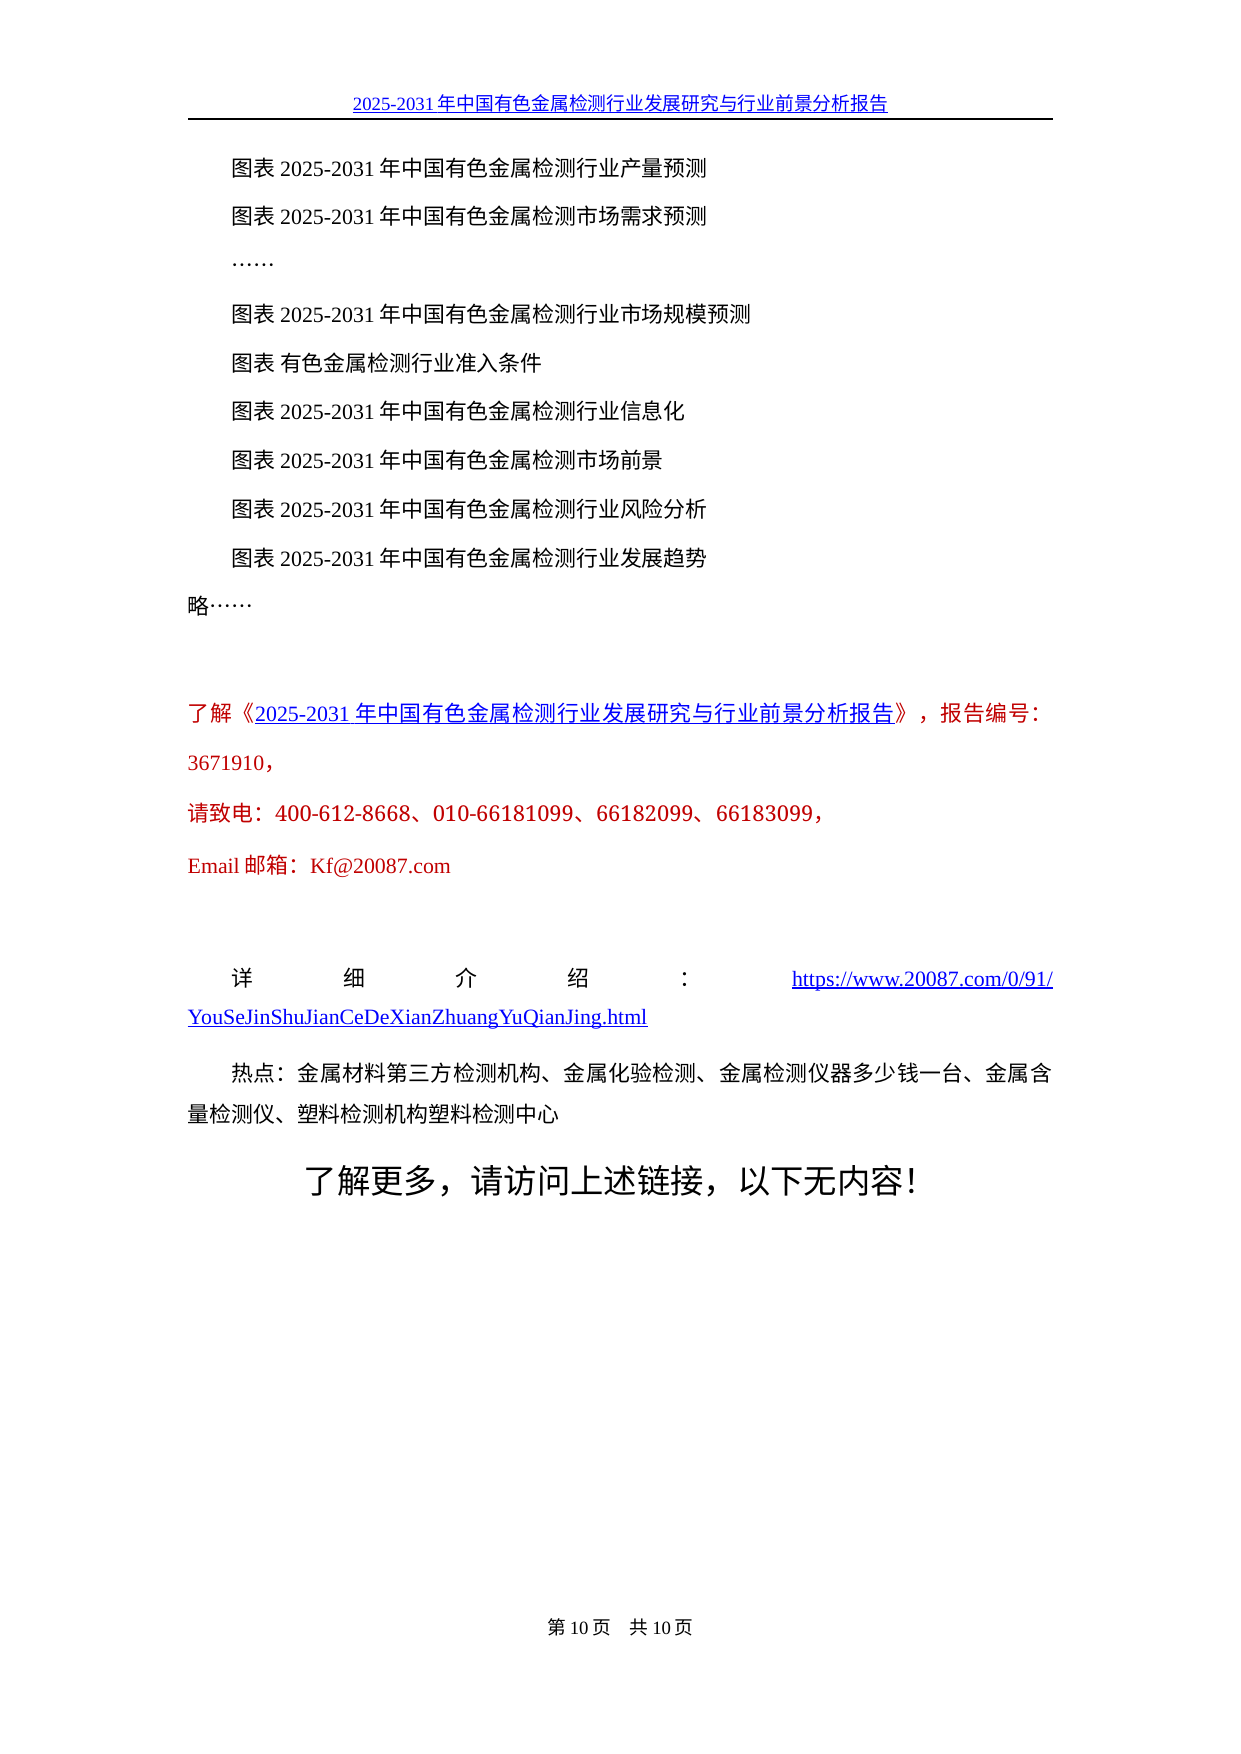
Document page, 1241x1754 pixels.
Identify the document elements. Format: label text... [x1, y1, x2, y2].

text Email邮箱：Kf@20087.com [187, 847, 1053, 880]
text 详细介绍：https://www.20087.com/0/91/YouSeJinShuJianCeDeXianZhuangYuQianJing.html [187, 960, 1053, 1033]
text 请致电：400-612-8668、010-66181099、66182099、66183099， [187, 796, 1053, 828]
title 了解更多，请访问上述链接，以下无内容！ [187, 1146, 1053, 1211]
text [187, 150, 1053, 621]
text 热点：金属材料第三方检测机构、金属化验检测、金属检测仪器多少钱一台、金属含量检测仪、塑料检测机构塑料检测中心 [187, 1056, 1053, 1129]
text 了解《2025-2031年中国有色金属检测行业发展研究与行业前景分析报告》，报告编号：3671910， [187, 695, 1053, 777]
